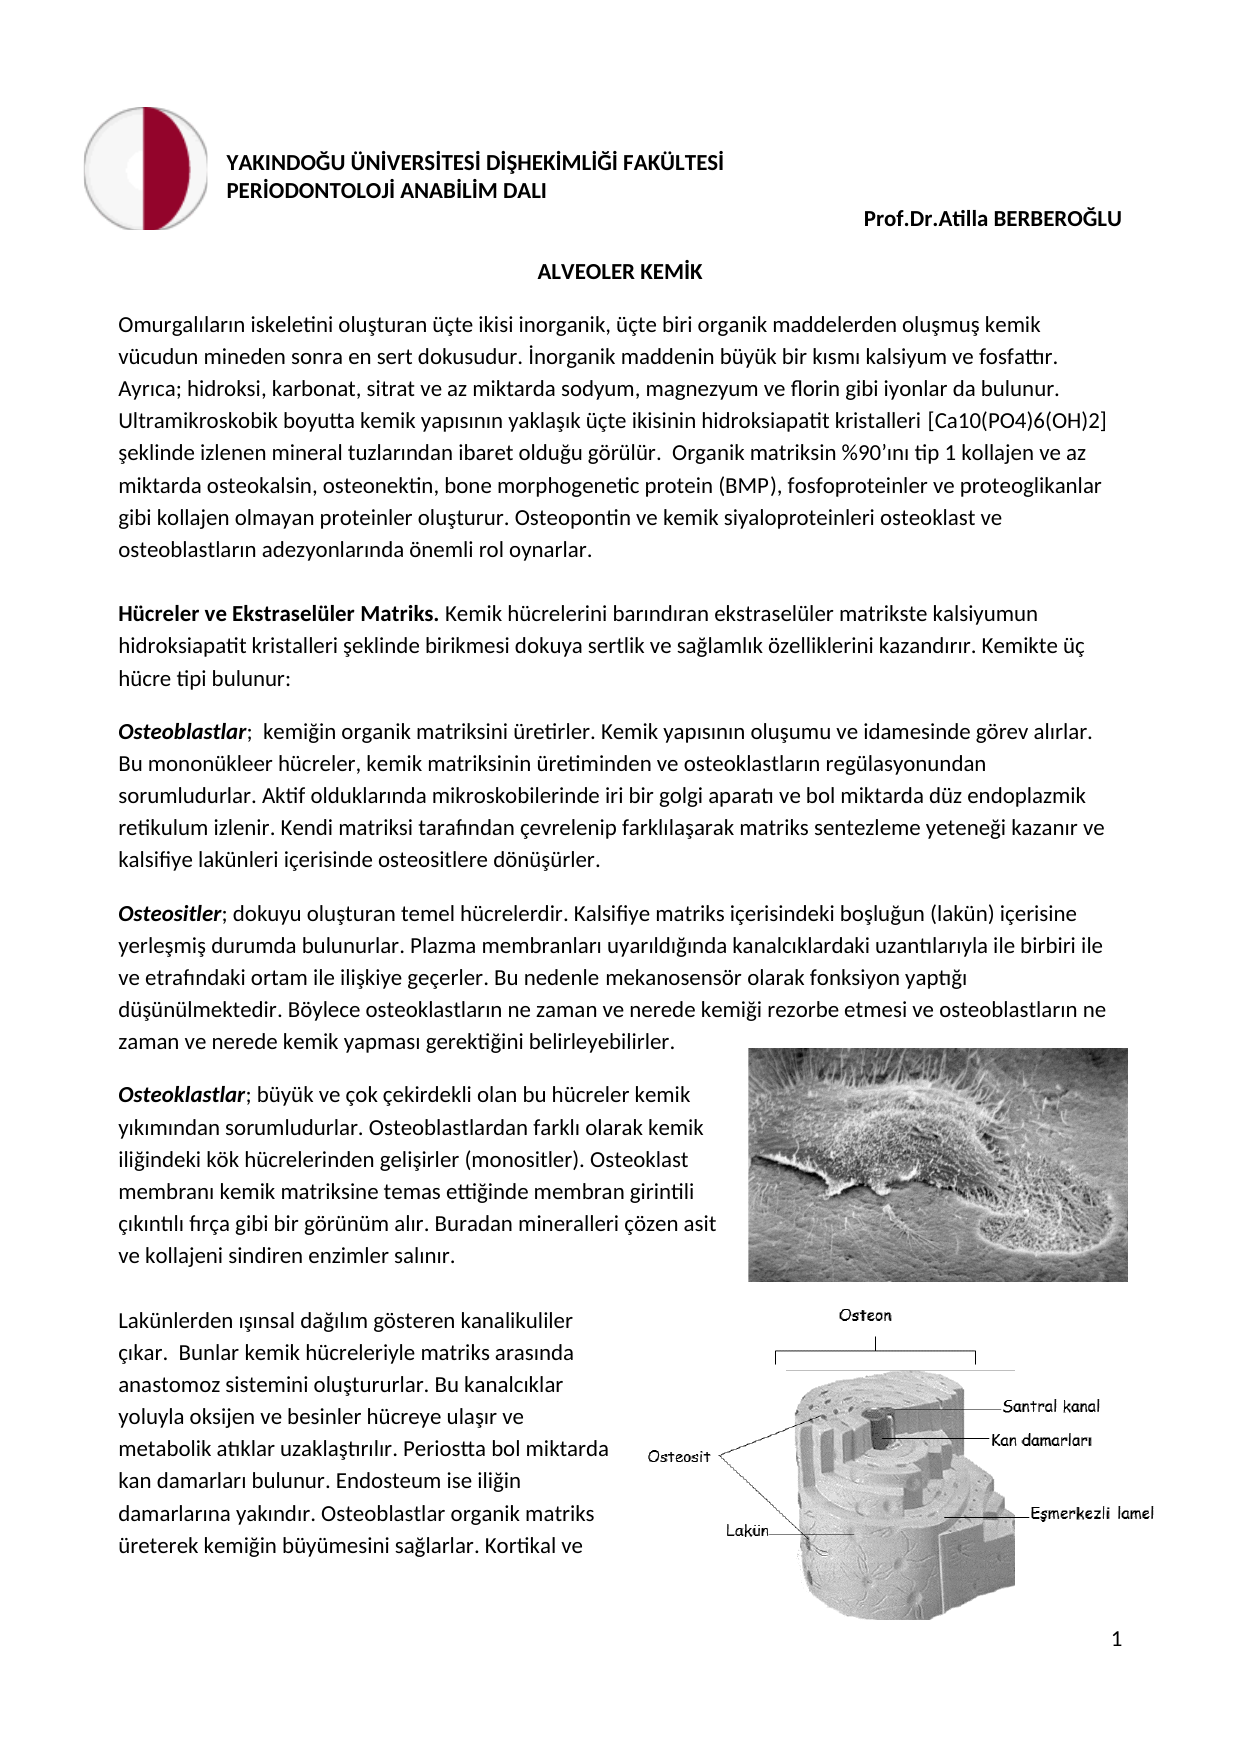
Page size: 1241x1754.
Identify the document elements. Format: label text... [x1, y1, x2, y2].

text Osteoblastlar; kemiğin organik matriksini üretirler. Kemik yapısının oluşumu ve idamesinde görev alırlar. Bu mononükleer hücreler, kemik matriksinin üretiminden ve osteoklastların regülasyonundan sorumludurlar. Aktif olduklarında mikroskobilerinde iri bir golgi aparatı ve bol miktarda düz endoplazmik retikulum izlenir. Kendi matriksi tarafından çevrelenip farklılaşarak matriks sentezleme yeteneği kazanır ve kalsifiye lakünleri içerisinde osteositlere dönüşürler. [118, 717, 1122, 874]
text Omurgalıların iskeletini oluşturan üçte ikisi inorganik, üçte biri organik maddelerden oluşmuş kemik vücudun mineden sonra en sert dokusudur. İnorganik maddenin büyük bir kısmı kalsiyum ve fosfattır. Ayrıca; hidroksi, karbonat, sitrat ve az miktarda sodyum, magnezyum ve florin gibi iyonlar da bulunur. Ultramikroskobik boyutta kemik yapısının yaklaşık üçte ikisinin hidroksiapatit kristalleri [Ca10(PO4)6(OH)2] şeklinde izlenen mineral tuzlarından ibaret olduğu görülür. Organik matriksin %90’ını tip 1 kollajen ve az miktarda osteokalsin, osteonektin, bone morphogenetic protein (BMP), fosfoproteinler ve proteoglikanlar gibi kollajen olmayan proteinler oluşturur. Osteopontin ve kemik siyaloproteinleri osteoklast ve osteoblastların adezyonlarında önemli rol oynarlar. [118, 310, 1122, 563]
text Hücreler ve Ekstraselüler Matriks. Kemik hücrelerini barındıran ekstraselüler matrikste kalsiyumun hidroksiapatit kristalleri şeklinde birikmesi dokuya sertlik ve sağlamlık özelliklerini kazandırır. Kemikte üç hücre tipi bulunur: [118, 599, 1122, 692]
text YAKINDOĞU ÜNİVERSİTESİ DİŞHEKİMLİĞİ FAKÜLTESİ [208, 148, 1122, 176]
text PERİODONTOLOJİ ANABİLİM DALI [208, 176, 1122, 204]
text Osteoklastlar; büyük ve çok çekirdekli olan bu hücreler kemik yıkımından sorumludurlar. Osteoblastlardan farklı olarak kemik iliğindeki kök hücrelerinden gelişirler (monositler). Osteoklast membranı kemik matriksine temas ettiğinde membran girintili çıkıntılı fırça gibi bir görünüm alır. Buradan mineralleri çözen asit ve kollajeni sindiren enzimler salınır. [118, 1080, 748, 1269]
text Osteositler; dokuyu oluşturan temel hücrelerdir. Kalsifiye matriks içerisindeki boşluğun (lakün) içerisine yerleşmiş durumda bulunurlar. Plazma membranları uyarıldığında kanalcıklardaki uzantılarıyla ile birbiri ile ve etrafındaki ortam ile ilişkiye geçerler. Bu nedenle mekanosensör olarak fonksiyon yaptığı düşünülmektedir. Böylece osteoklastların ne zaman ve nerede kemiği rezorbe etmesi ve osteoblastların ne zaman ve nerede kemik yapması gerektiğini belirleyebilirler. [118, 899, 1122, 1055]
text ALVEOLER KEMİK [118, 257, 1122, 285]
text Prof.Dr.Atilla BERBEROĞLU [118, 204, 1122, 232]
picture [748, 1048, 1128, 1282]
picture [83, 107, 208, 230]
